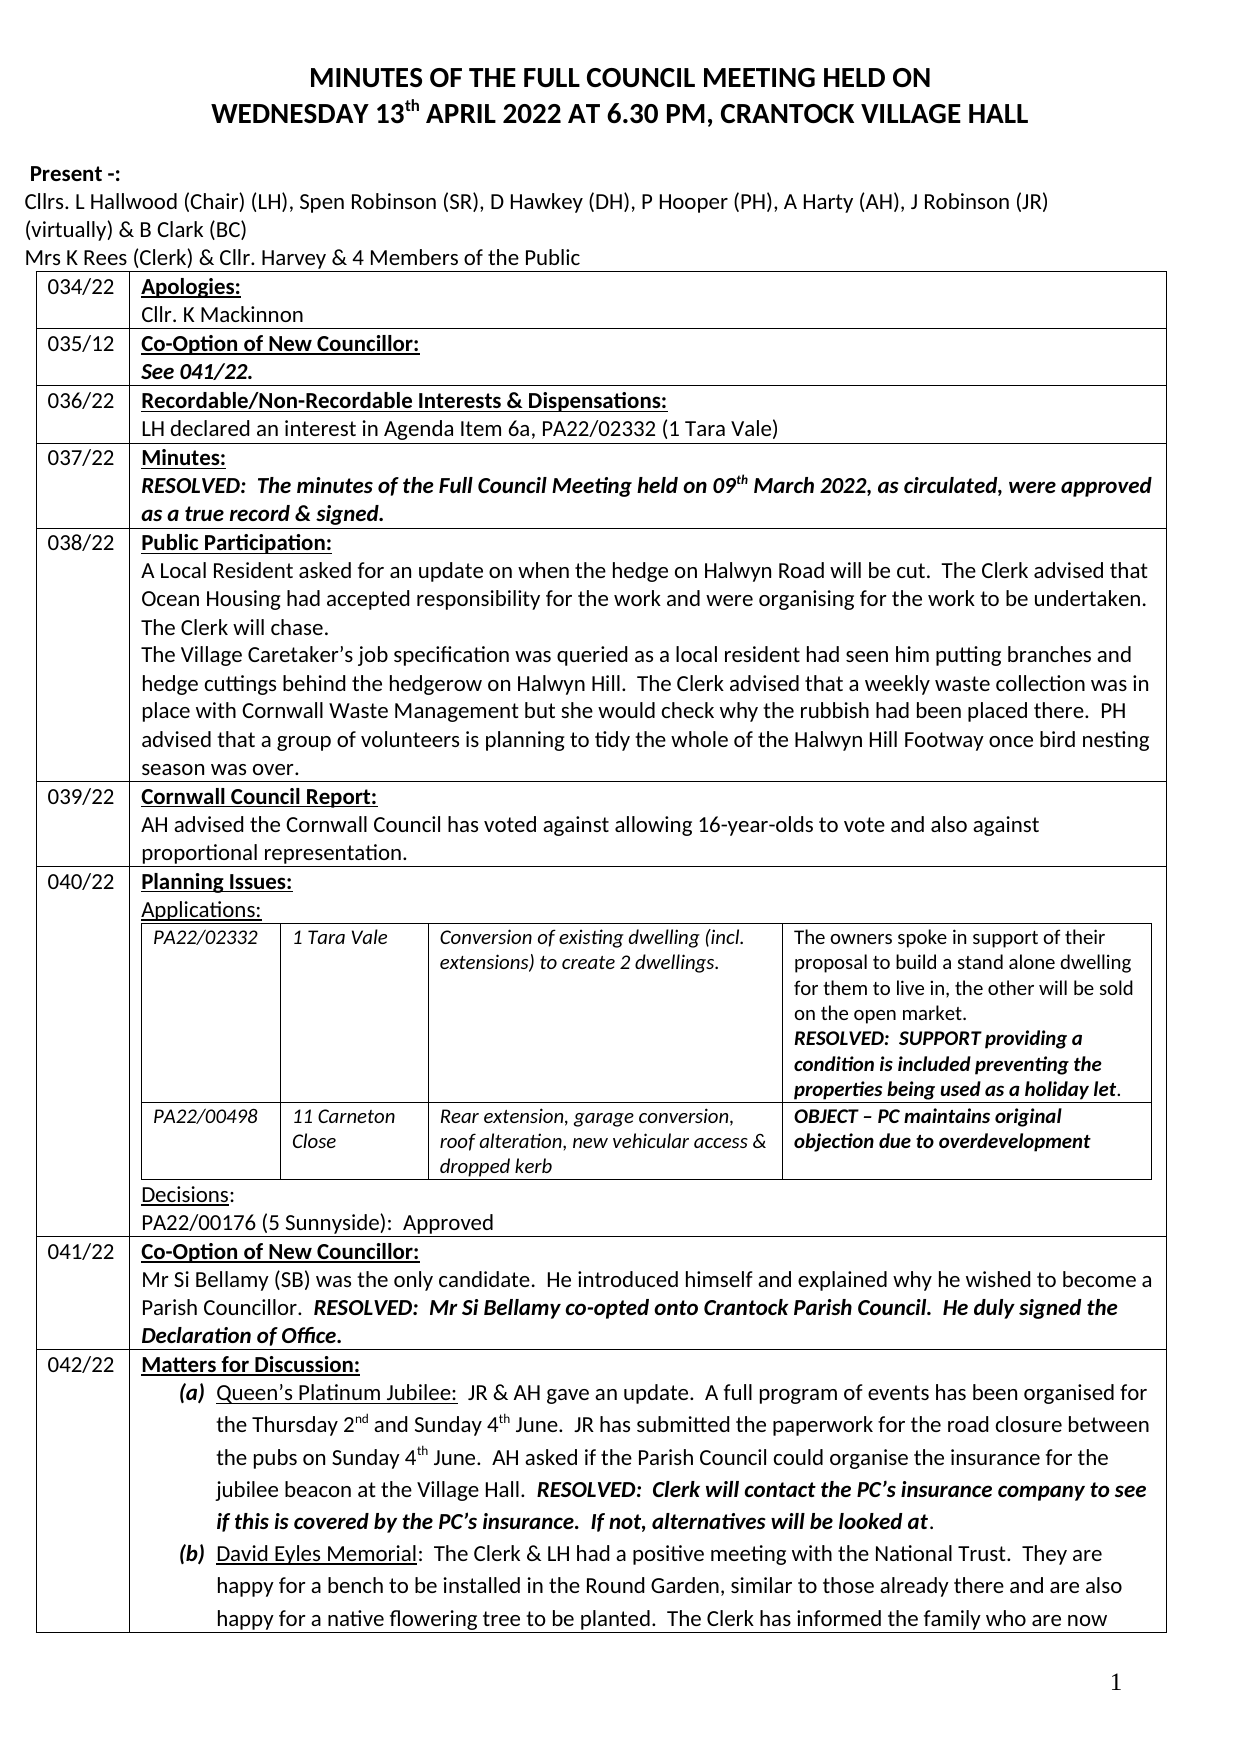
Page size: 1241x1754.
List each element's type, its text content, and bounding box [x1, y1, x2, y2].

table_cell 039/22 [37, 782, 129, 866]
table_cell Co-Option of New Councillor: Mr Si Bellamy (SB) was the only candidate. He introduced himself and explained why he wished to become a Parish Councillor. RESOLVED: Mr Si Bellamy co-opted onto Crantock Parish Council. He duly signed the Declaration of Office. [130, 1237, 1166, 1349]
table_cell 041/22 [37, 1237, 129, 1349]
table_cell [130, 1350, 1166, 1632]
table_cell 035/12 [37, 329, 129, 385]
table_cell Minutes: RESOLVED: The minutes of the Full Council Meeting held on 09th March 2022, as circulated, were approved as a true record & signed. [130, 444, 1166, 527]
table_cell 040/22 [37, 867, 129, 1236]
table_cell Recordable/Non-Recordable Interests & Dispensations: LH declared an interest in Agenda Item 6a, PA22/02332 (1 Tara Vale) [130, 386, 1166, 442]
table_cell 036/22 [37, 386, 129, 442]
table_cell Cornwall Council Report: AH advised the Cornwall Council has voted against allowing 16-year-olds to vote and also against proportional representation. [130, 782, 1166, 866]
text Mrs K Rees (Clerk) & Cllr. Harvey & 4 Members of the Public [24, 243, 1122, 271]
table_cell 042/22 [37, 1350, 129, 1632]
table_cell 037/22 [37, 444, 129, 527]
table_cell Public Participation: A Local Resident asked for an update on when the hedge on Halwyn Road will be cut. The Clerk advised that Ocean Housing had accepted responsibility for the work and were organising for the work to be undertaken. The Clerk will chase. The Village Caretaker’s job specification was queried as a local resident had seen him putting branches and hedge cuttings behind the hedgerow on Halwyn Hill. The Clerk advised that a weekly waste collection was in place with Cornwall Waste Management but she would check why the rubbish had been placed there. PH advised that a group of volunteers is planning to tidy the whole of the Halwyn Hill Footway once bird nesting season was over. [130, 529, 1166, 781]
text Cllrs. L Hallwood (Chair) (LH), Spen Robinson (SR), D Hawkey (DH), P Hooper (PH), A Harty (AH), J Robinson (JR) (virtually) & B Clark (BC) [24, 187, 1122, 243]
table_header 034/22 [37, 272, 129, 328]
table_cell Co-Option of New Councillor: See 041/22. [130, 329, 1166, 385]
table_header Apologies: Cllr. K Mackinnon [130, 272, 1166, 328]
table_cell Planning Issues: Applications: Decisions: PA22/00176 (5 Sunnyside): Approved [130, 867, 1166, 1236]
text Present -: [29, 159, 1122, 187]
table_cell 038/22 [37, 529, 129, 781]
